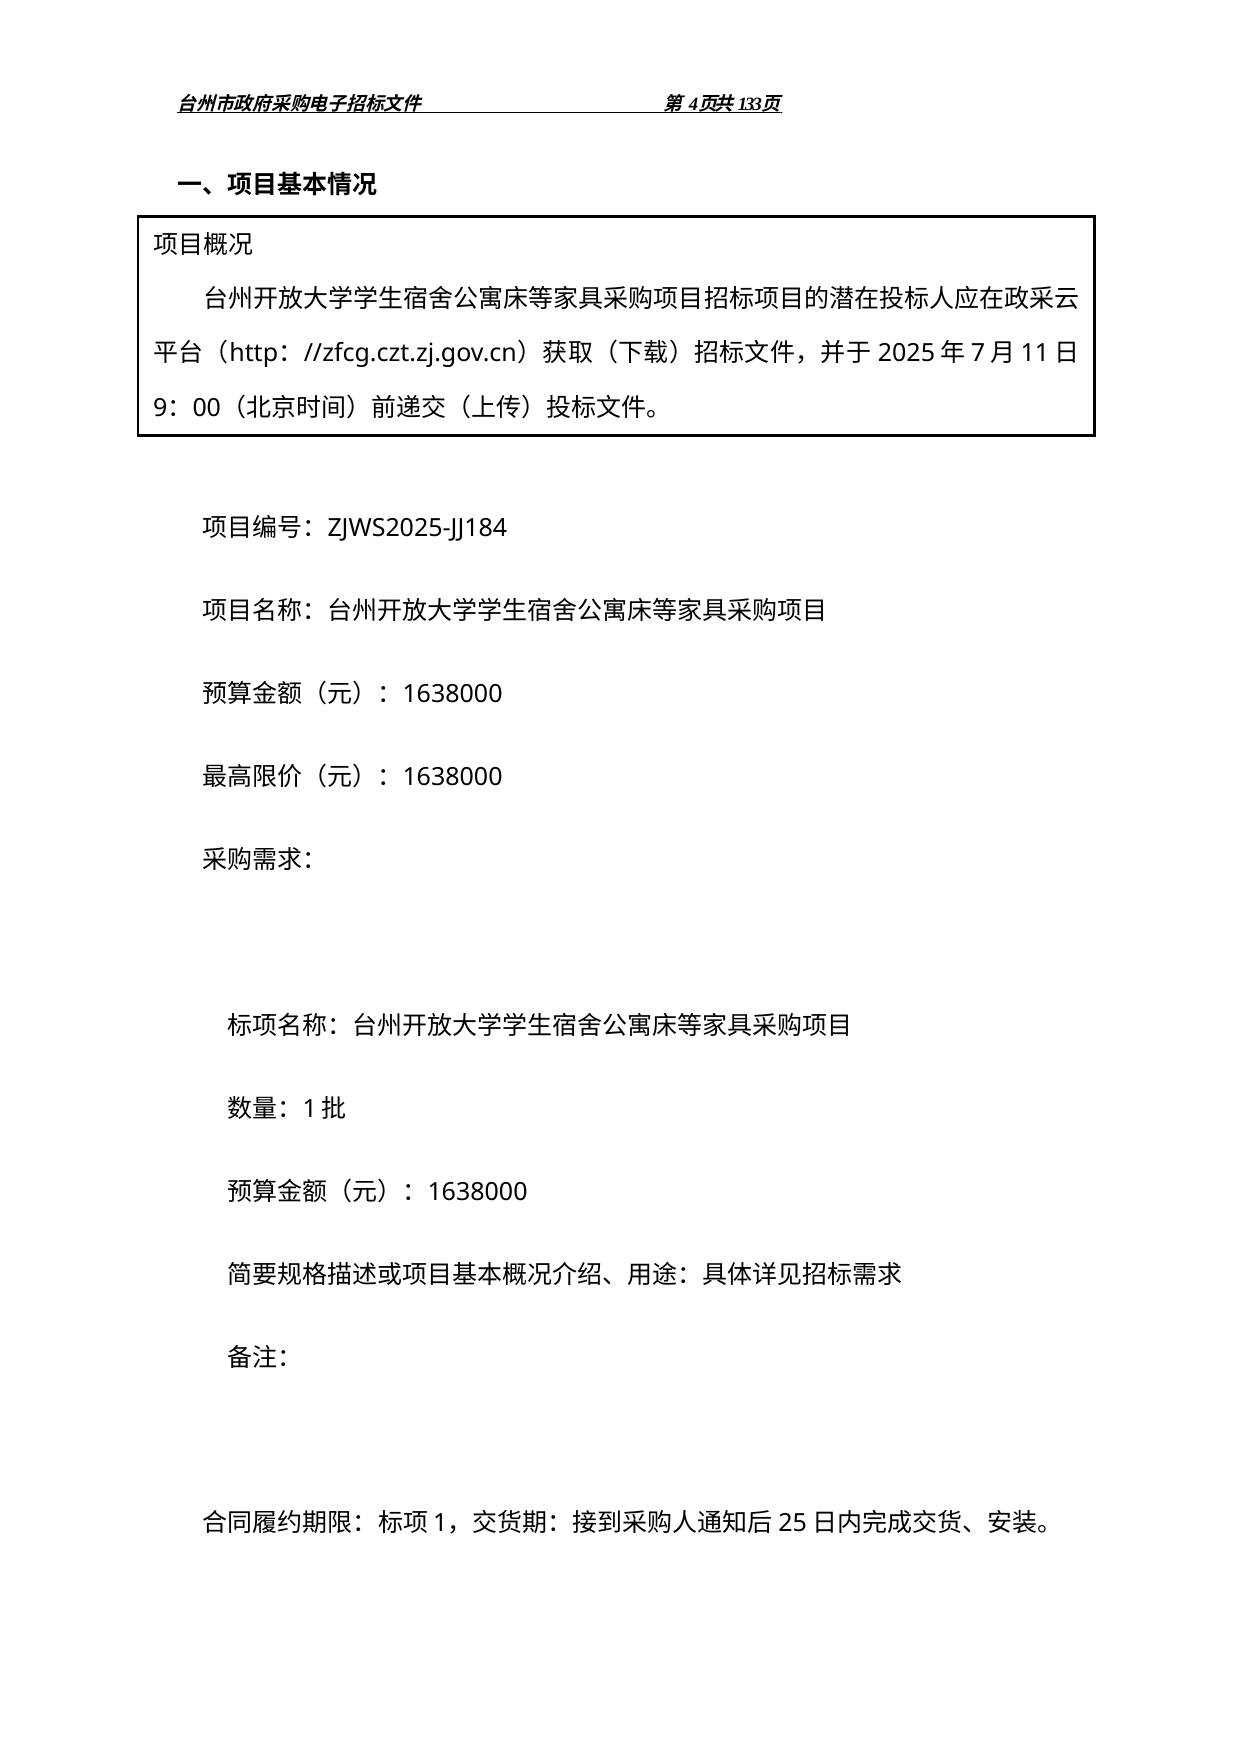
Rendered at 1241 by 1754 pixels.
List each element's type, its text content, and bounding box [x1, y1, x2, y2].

text 标项名称：台州开放大学学生宿舍公寓床等家具采购项目 [177, 991, 1063, 1056]
text 最高限价（元）：1638000 [177, 742, 1063, 807]
text 一、项目基本情况 [177, 150, 1063, 215]
text 预算金额（元）：1638000 [177, 1157, 1063, 1222]
text 采购需求： [177, 826, 1063, 891]
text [177, 1488, 1063, 1553]
text 预算金额（元）：1638000 [177, 659, 1063, 724]
text 简要规格描述或项目基本概况介绍、用途：具体详见招标需求 [177, 1240, 1063, 1305]
text 数量：1批 [177, 1074, 1063, 1139]
text 备注： [177, 1323, 1063, 1388]
text 项目名称：台州开放大学学生宿舍公寓床等家具采购项目 [177, 576, 1063, 641]
text 项目编号：ZJWS2025-JJ184 [177, 437, 1063, 558]
